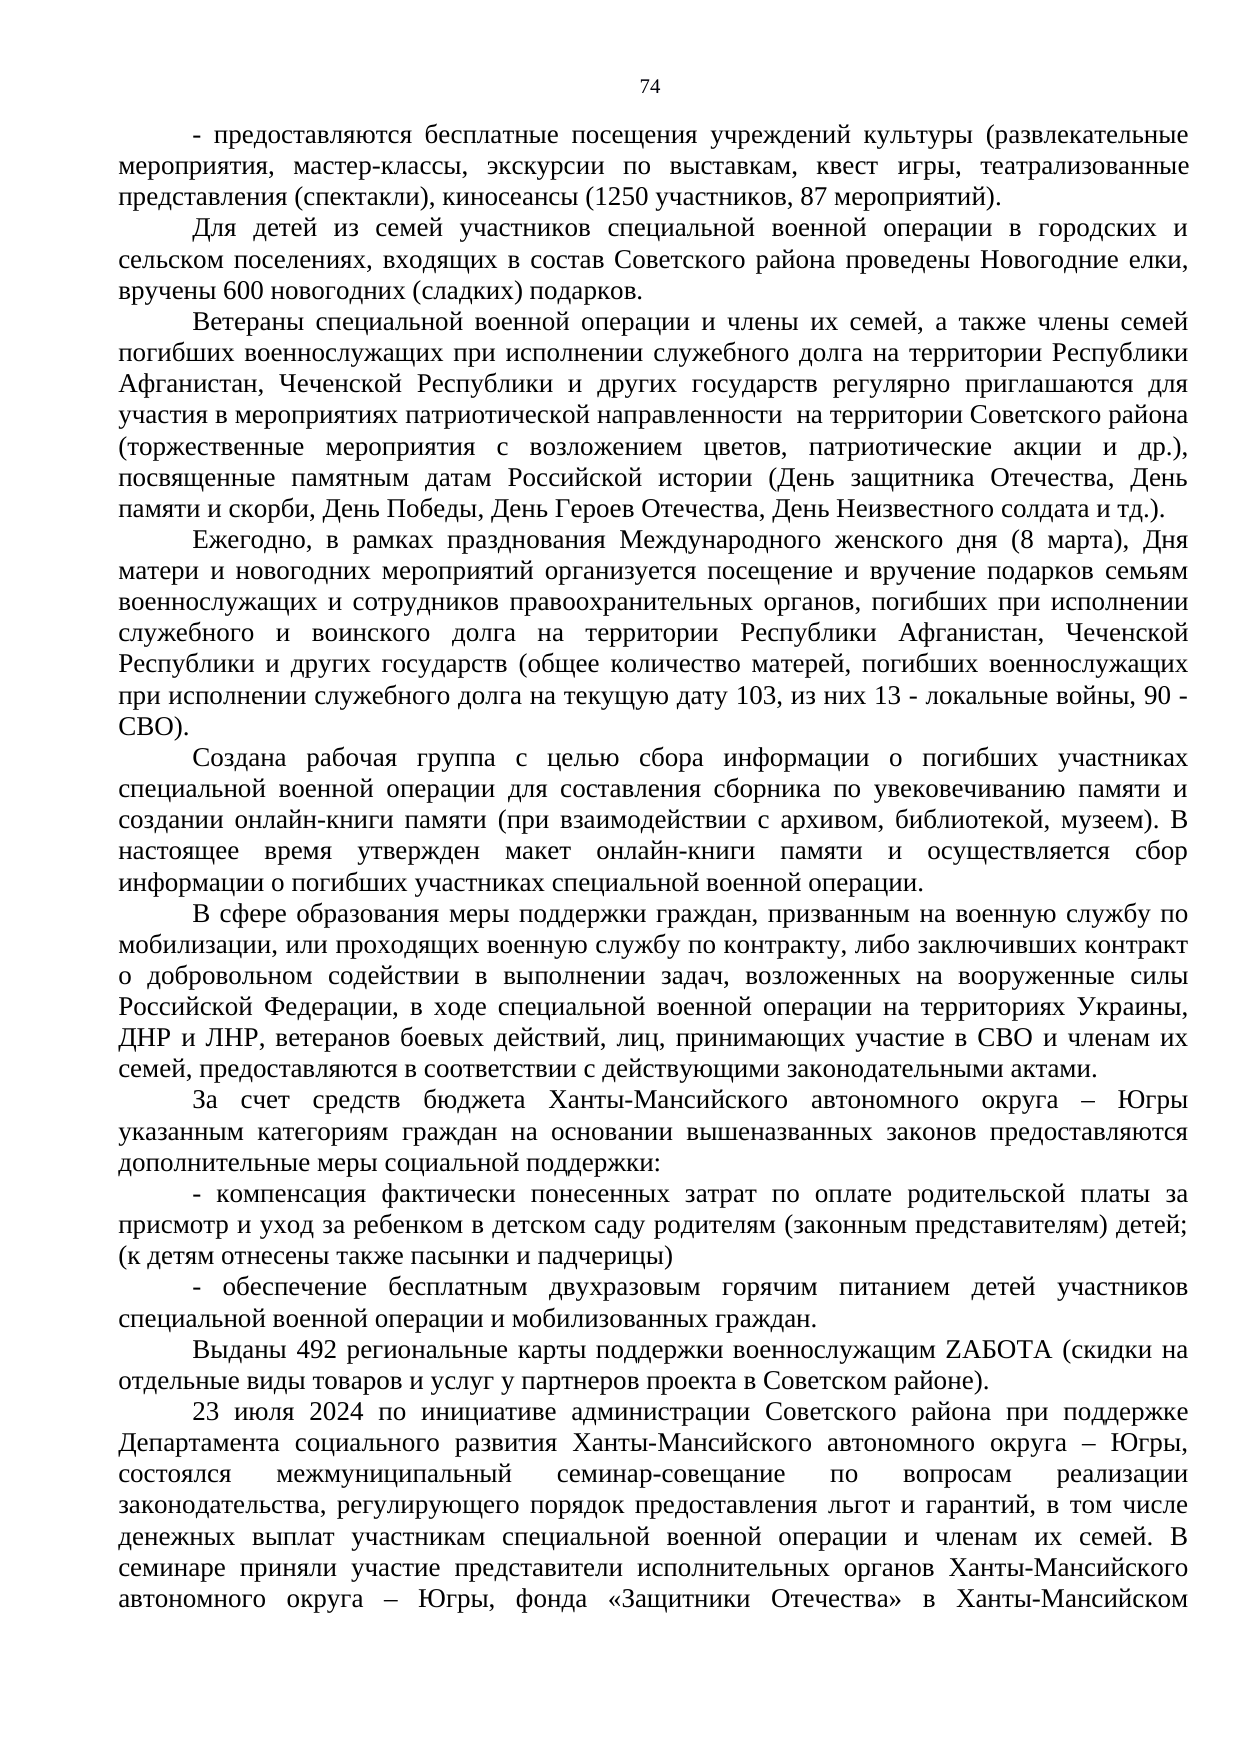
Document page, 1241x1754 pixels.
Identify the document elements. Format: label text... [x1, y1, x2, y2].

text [118, 1395, 1190, 1613]
text В сфере образования меры поддержки граждан, призванным на военную службу по мобилизации, или проходящих военную службу по контракту, либо заключивших контракт о добровольном содействии в выполнении задач, возложенных на вооруженные силы Российской Федерации, в ходе специальной военной операции на территориях Украины, ДНР и ЛНР, ветеранов боевых действий, лиц, принимающих участие в СВО и членам их семей, предоставляются в соответствии с действующими законодательными актами. [118, 897, 1190, 1084]
text Ежегодно, в рамках празднования Международного женского дня (8 марта), Дня матери и новогодних мероприятий организуется посещение и вручение подарков семьям военнослужащих и сотрудников правоохранительных органов, погибших при исполнении служебного и воинского долга на территории Республики Афганистан, Чеченской Республики и других государств (общее количество матерей, погибших военнослужащих при исполнении служебного долга на текущую дату 103, из них 13 - локальные войны, 90 - СВО). [118, 523, 1190, 741]
text - компенсация фактически понесенных затрат по оплате родительской платы за присмотр и уход за ребенком в детском саду родителям (законным представителям) детей; (к детям отнесены также пасынки и падчерицы) [118, 1177, 1190, 1271]
text - обеспечение бесплатным двухразовым горячим питанием детей участников специальной военной операции и мобилизованных граждан. [118, 1271, 1190, 1333]
text Ветераны специальной военной операции и члены их семей, а также члены семей погибших военнослужащих при исполнении служебного долга на территории Республики Афганистан, Чеченской Республики и других государств регулярно приглашаются для участия в мероприятиях патриотической направленности на территории Советского района (торжественные мероприятия с возложением цветов, патриотические акции и др.), посвященные памятным датам Российской истории (День защитника Отечества, День памяти и скорби, День Победы, День Героев Отечества, День Неизвестного солдата и тд.). [118, 305, 1190, 523]
text Выданы 492 региональные карты поддержки военнослужащим ZАБОТА (скидки на отдельные виды товаров и услуг у партнеров проекта в Советском районе). [118, 1333, 1190, 1395]
text За счет средств бюджета Ханты-Мансийского автономного округа – Югры указанным категориям граждан на основании вышеназванных законов предоставляются дополнительные меры социальной поддержки: [118, 1084, 1190, 1177]
text - предоставляются бесплатные посещения учреждений культуры (развлекательные мероприятия, мастер-классы, экскурсии по выставкам, квест игры, театрализованные представления (спектакли), киносеансы (1250 участников, 87 мероприятий). [118, 118, 1190, 212]
text Для детей из семей участников специальной военной операции в городских и сельском поселениях, входящих в состав Советского района проведены Новогодние елки, вручены 600 новогодних (сладких) подарков. [118, 212, 1190, 305]
text Создана рабочая группа с целью сбора информации о погибших участниках специальной военной операции для составления сборника по увековечиванию памяти и создании онлайн-книги памяти (при взаимодействии с архивом, библиотекой, музеем). В настоящее время утвержден макет онлайн-книги памяти и осуществляется сбор информации о погибших участниках специальной военной операции. [118, 741, 1190, 897]
